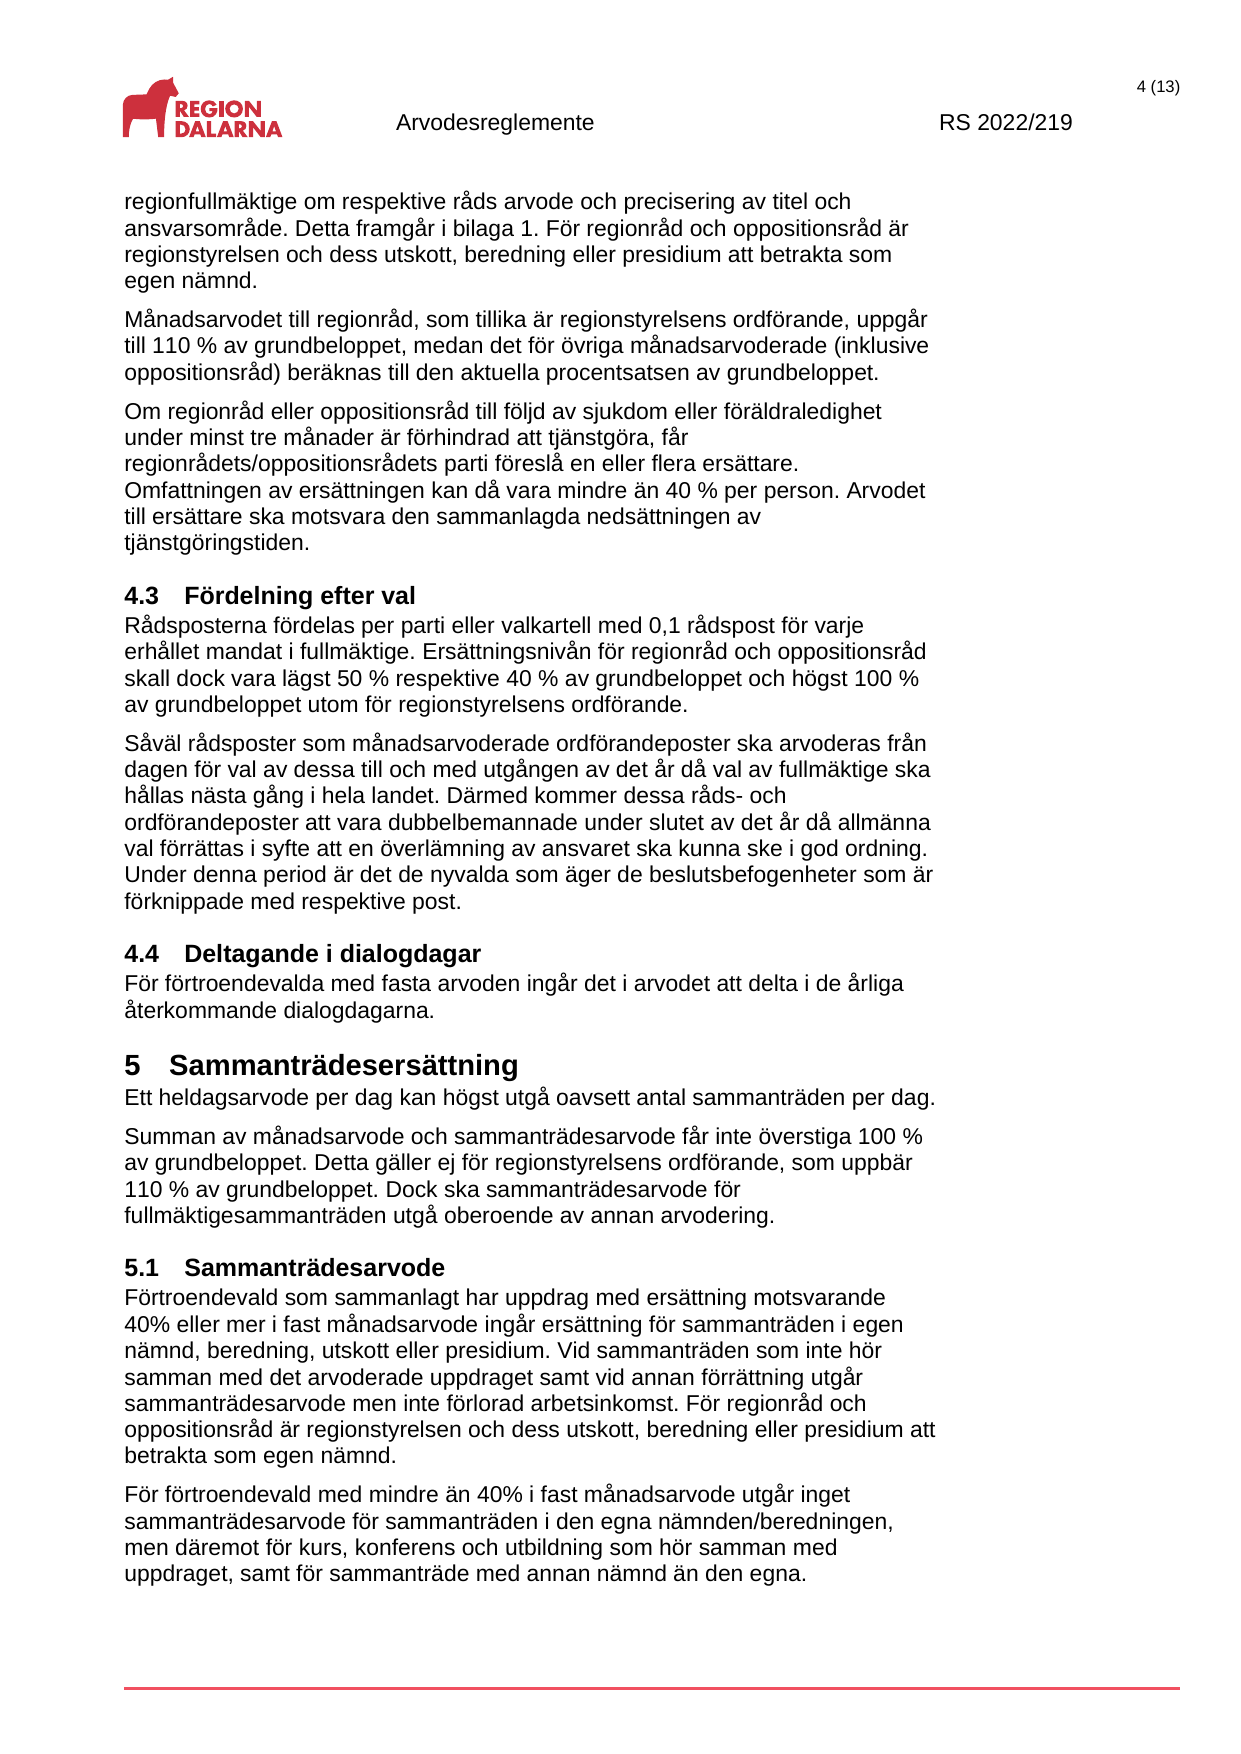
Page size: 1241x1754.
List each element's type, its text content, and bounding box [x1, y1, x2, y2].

text Om regionråd eller oppositionsråd till följd av sjukdom eller föräldraledighet under minst tre månader är förhindrad att tjänstgöra, får regionrådets/oppositionsrådets parti föreslå en eller flera ersättare. Omfattningen av ersättningen kan då vara mindre än 40 % per person. Arvodet till ersättare ska motsvara den sammanlagda nedsättningen av tjänstgöringstiden. [124, 398, 936, 556]
text Förtroendevald som sammanlagt har uppdrag med ersättning motsvarande 40% eller mer i fast månadsarvode ingår ersättning för sammanträden i egen nämnd, beredning, utskott eller presidium. Vid sammanträden som inte hör samman med det arvoderade uppdraget samt vid annan förrättning utgår sammanträdesarvode men inte förlorad arbetsinkomst. För regionråd och oppositionsråd är regionstyrelsen och dess utskott, beredning eller presidium att betrakta som egen nämnd. [124, 1284, 936, 1469]
text Rådsposterna fördelas per parti eller valkartell med 0,1 rådspost för varje erhållet mandat i fullmäktige. Ersättningsnivån för regionråd och oppositionsråd skall dock vara lägst 50 % respektive 40 % av grundbeloppet och högst 100 % av grundbeloppet utom för regionstyrelsens ordförande. [124, 612, 936, 717]
text Månadsarvodet till regionråd, som tillika är regionstyrelsens ordförande, uppgår till 110 % av grundbeloppet, medan det för övriga månadsarvoderade (inklusive oppositionsråd) beräknas till den aktuella procentsatsen av grundbeloppet. [124, 306, 936, 385]
text Såväl rådsposter som månadsarvoderade ordförandeposter ska arvoderas från dagen för val av dessa till och med utgången av det år då val av fullmäktige ska hållas nästa gång i hela landet. Därmed kommer dessa råds- och ordförandeposter att vara dubbelbemannade under slutet av det år då allmänna val förrättas i syfte att en överlämning av ansvaret ska kunna ske i god ordning. Under denna period är det de nyvalda som äger de beslutsbefogenheter som är förknippade med respektive post. [124, 730, 936, 914]
text För förtroendevalda med fasta arvoden ingår det i arvodet att delta i de årliga återkommande dialogdagarna. [124, 970, 936, 1023]
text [124, 188, 936, 293]
subtitle Sammanträdesersättning [124, 1048, 936, 1081]
text Ett heldagsarvode per dag kan högst utgå oavsett antal sammanträden per dag. [124, 1084, 936, 1110]
subtitle Deltagande i dialogdagar [124, 939, 936, 968]
text För förtroendevald med mindre än 40% i fast månadsarvode utgår inget sammanträdesarvode för sammanträden i den egna nämnden/beredningen, men däremot för kurs, konferens och utbildning som hör samman med uppdraget, samt för sammanträde med annan nämnd än den egna. [124, 1481, 936, 1587]
text Summan av månadsarvode och sammanträdesarvode får inte överstiga 100 % av grundbeloppet. Detta gäller ej för regionstyrelsens ordförande, som uppbär 110 % av grundbeloppet. Dock ska sammanträdesarvode för fullmäktigesammanträden utgå oberoende av annan arvodering. [124, 1123, 936, 1228]
subtitle Fördelning efter val [124, 581, 759, 609]
subtitle Sammanträdesarvode [124, 1253, 936, 1282]
